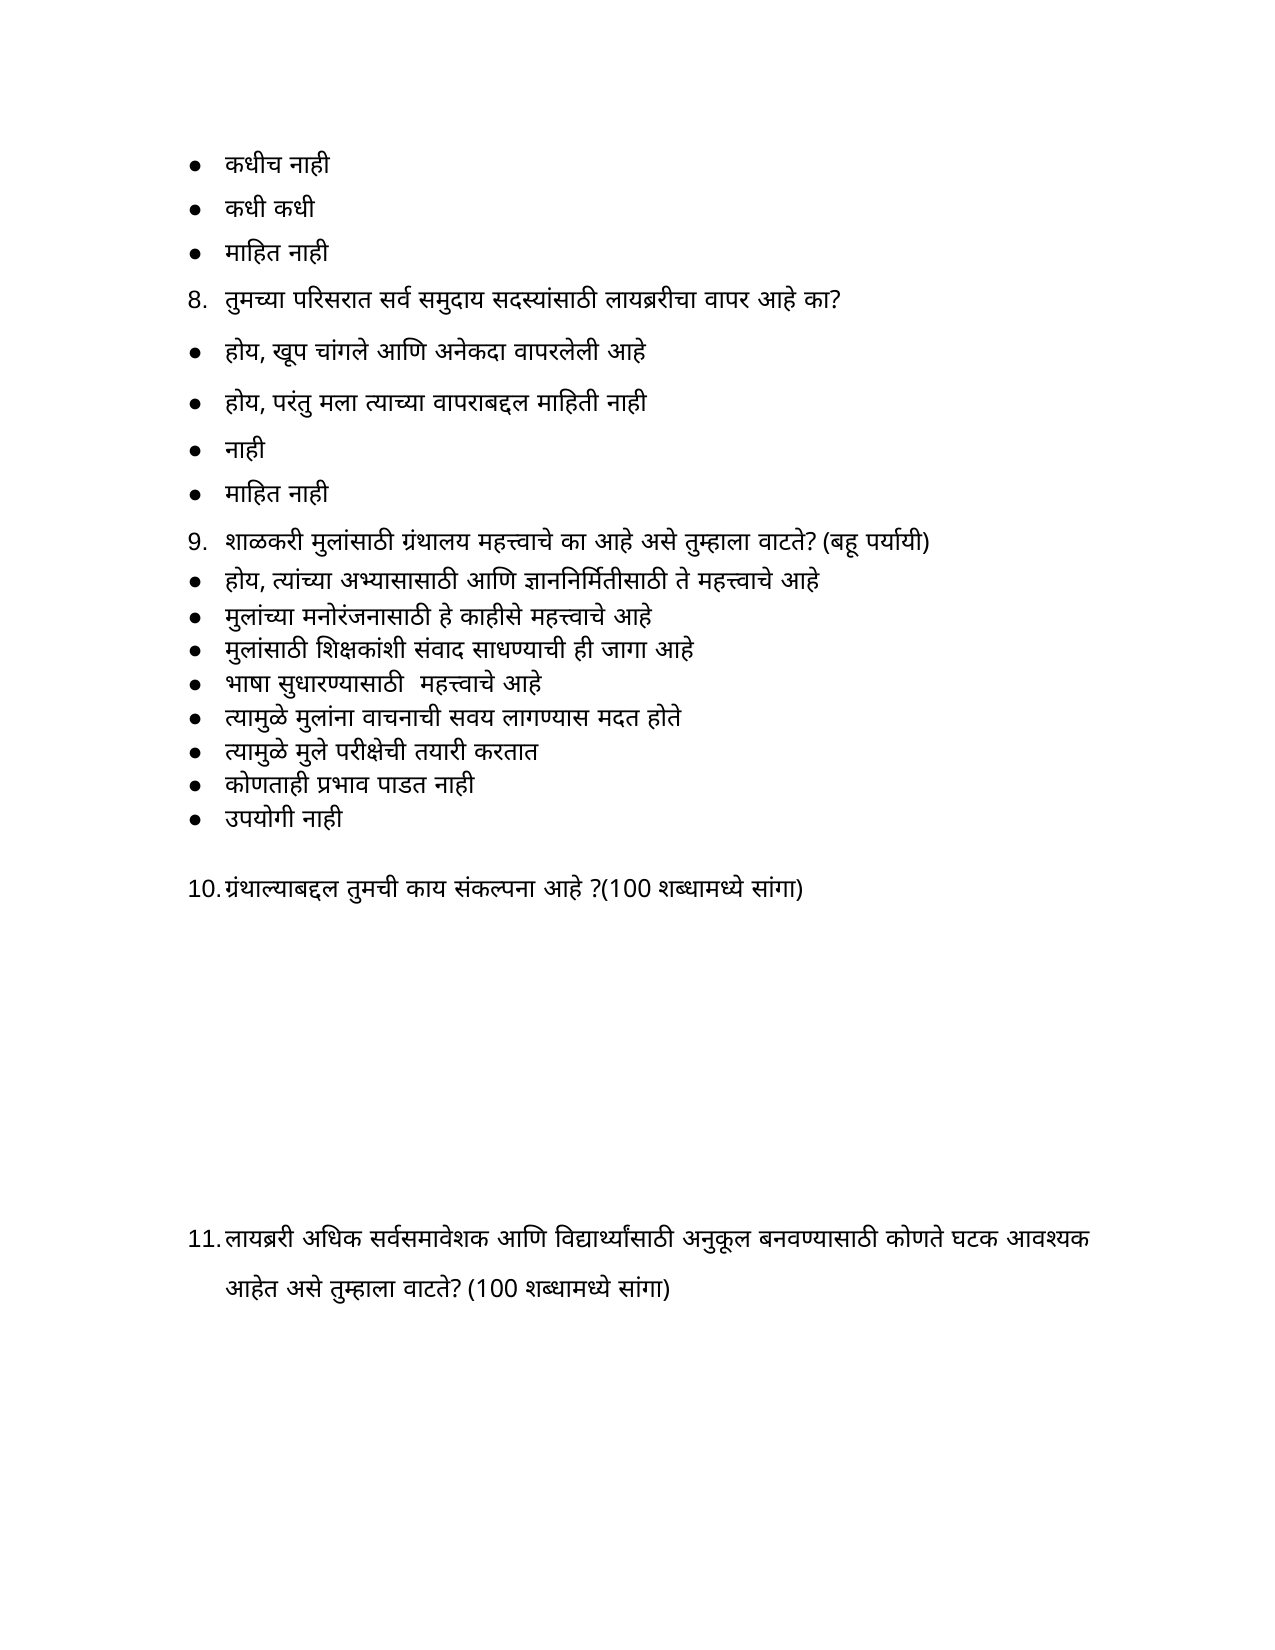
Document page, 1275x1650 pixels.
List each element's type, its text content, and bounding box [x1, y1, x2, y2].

list भाषा सुधारण्यासाठी महत्त्वाचे आहे [187, 669, 1125, 699]
list कोणताही प्रभाव पाडत नाही [187, 771, 1125, 800]
list होय, परंतु मला त्याच्या वापराबद्दल माहिती नाही [187, 384, 1125, 418]
list मुलांसाठी शिक्षकांशी संवाद साधण्याची ही जागा आहे [238, 636, 1125, 665]
list उपयोगी नाही [187, 804, 1125, 834]
list तुमच्या परिसरात सर्व समुदाय सदस्यांसाठी लायब्ररीचा वापर आहे का? [187, 282, 1125, 316]
list होय, खूप चांगले आणि अनेकदा वापरलेली आहे [187, 333, 1125, 367]
list माहित नाही [187, 238, 1125, 267]
list त्यामुळे मुलांना वाचनाची सवय लागण्यास मदत होते [187, 703, 1125, 732]
list शाळकरी मुलांसाठी ग्रंथालय महत्त्वाचे का आहे असे तुम्हाला वाटते? (बहू पर्यायी) [187, 523, 1125, 557]
list माहित नाही [187, 479, 1125, 509]
list लायब्ररी अधिक सर्वसमावेशक आणि विद्यार्थ्यांसाठी अनुकूल बनवण्यासाठी कोणते घटक आवश्यक आहेत असे तुम्हाला वाटते? (100 शब्धामध्ये सांगा) [187, 1224, 1125, 1304]
list ग्रंथाल्याबद्दल तुमची काय संकल्पना आहे ?(100 शब्धामध्ये सांगा) [187, 871, 1125, 905]
list त्यामुळे मुले परीक्षेची तयारी करतात [187, 737, 1125, 766]
list नाही [187, 435, 1125, 465]
list होय, त्यांच्या अभ्यासासाठी आणि ज्ञाननिर्मितीसाठी ते महत्त्वाचे आहे [187, 563, 1125, 597]
list कधी कधी [187, 194, 1125, 223]
list मुलांसाठी शिक्षकांशी संवाद साधण्याची ही जागा आहे [187, 636, 294, 665]
list कधीच नाही [187, 150, 1125, 179]
list मुलांच्या मनोरंजनासाठी हे काहीसे महत्त्वाचे आहे [187, 602, 1125, 631]
